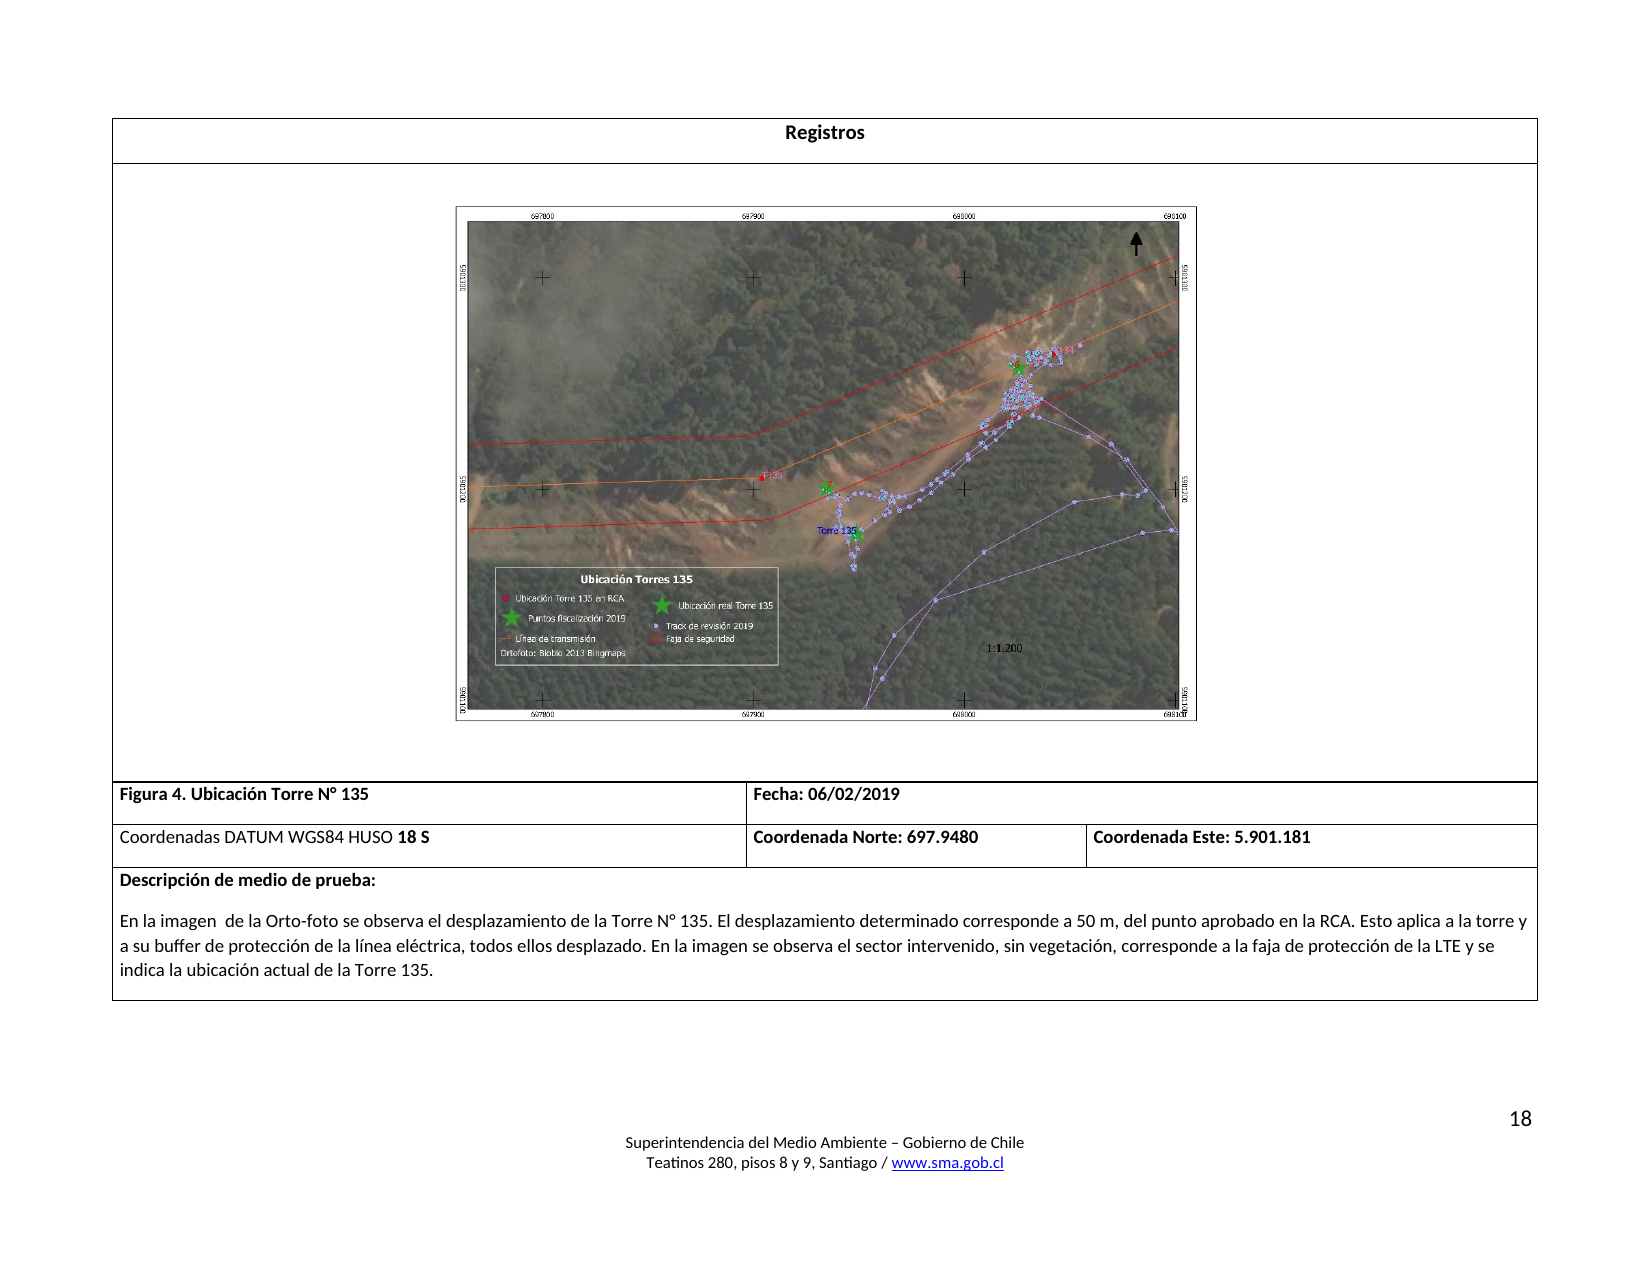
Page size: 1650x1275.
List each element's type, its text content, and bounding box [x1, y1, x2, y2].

table_cell Figura 4. Ubicación Torre N° 135 [113, 783, 746, 824]
table_cell Coordenada Este: 5.901.181 [1087, 825, 1537, 867]
table_cell Coordenadas DATUM WGS84 HUSO 18 S [113, 825, 746, 867]
table_cell Fecha: 06/02/2019 [747, 783, 1537, 824]
table_cell Coordenada Norte: 697.9480 [747, 825, 1086, 867]
picture [450, 198, 1200, 729]
table_cell [113, 164, 1537, 781]
table_cell Descripción de medio de prueba: En la imagen de la Orto-foto se observa el desplazamiento de la Torre N° 135. El desplazamiento determinado corresponde a 50 m, del punto aprobado en la RCA. Esto aplica a la torre y a su buffer de protección de la línea eléctrica, todos ellos desplazado. En la imagen se observa el sector intervenido, sin vegetación, corresponde a la faja de protección de la LTE y se indica la ubicación actual de la Torre 135. [113, 868, 1537, 1000]
table_header Registros [113, 119, 1537, 163]
